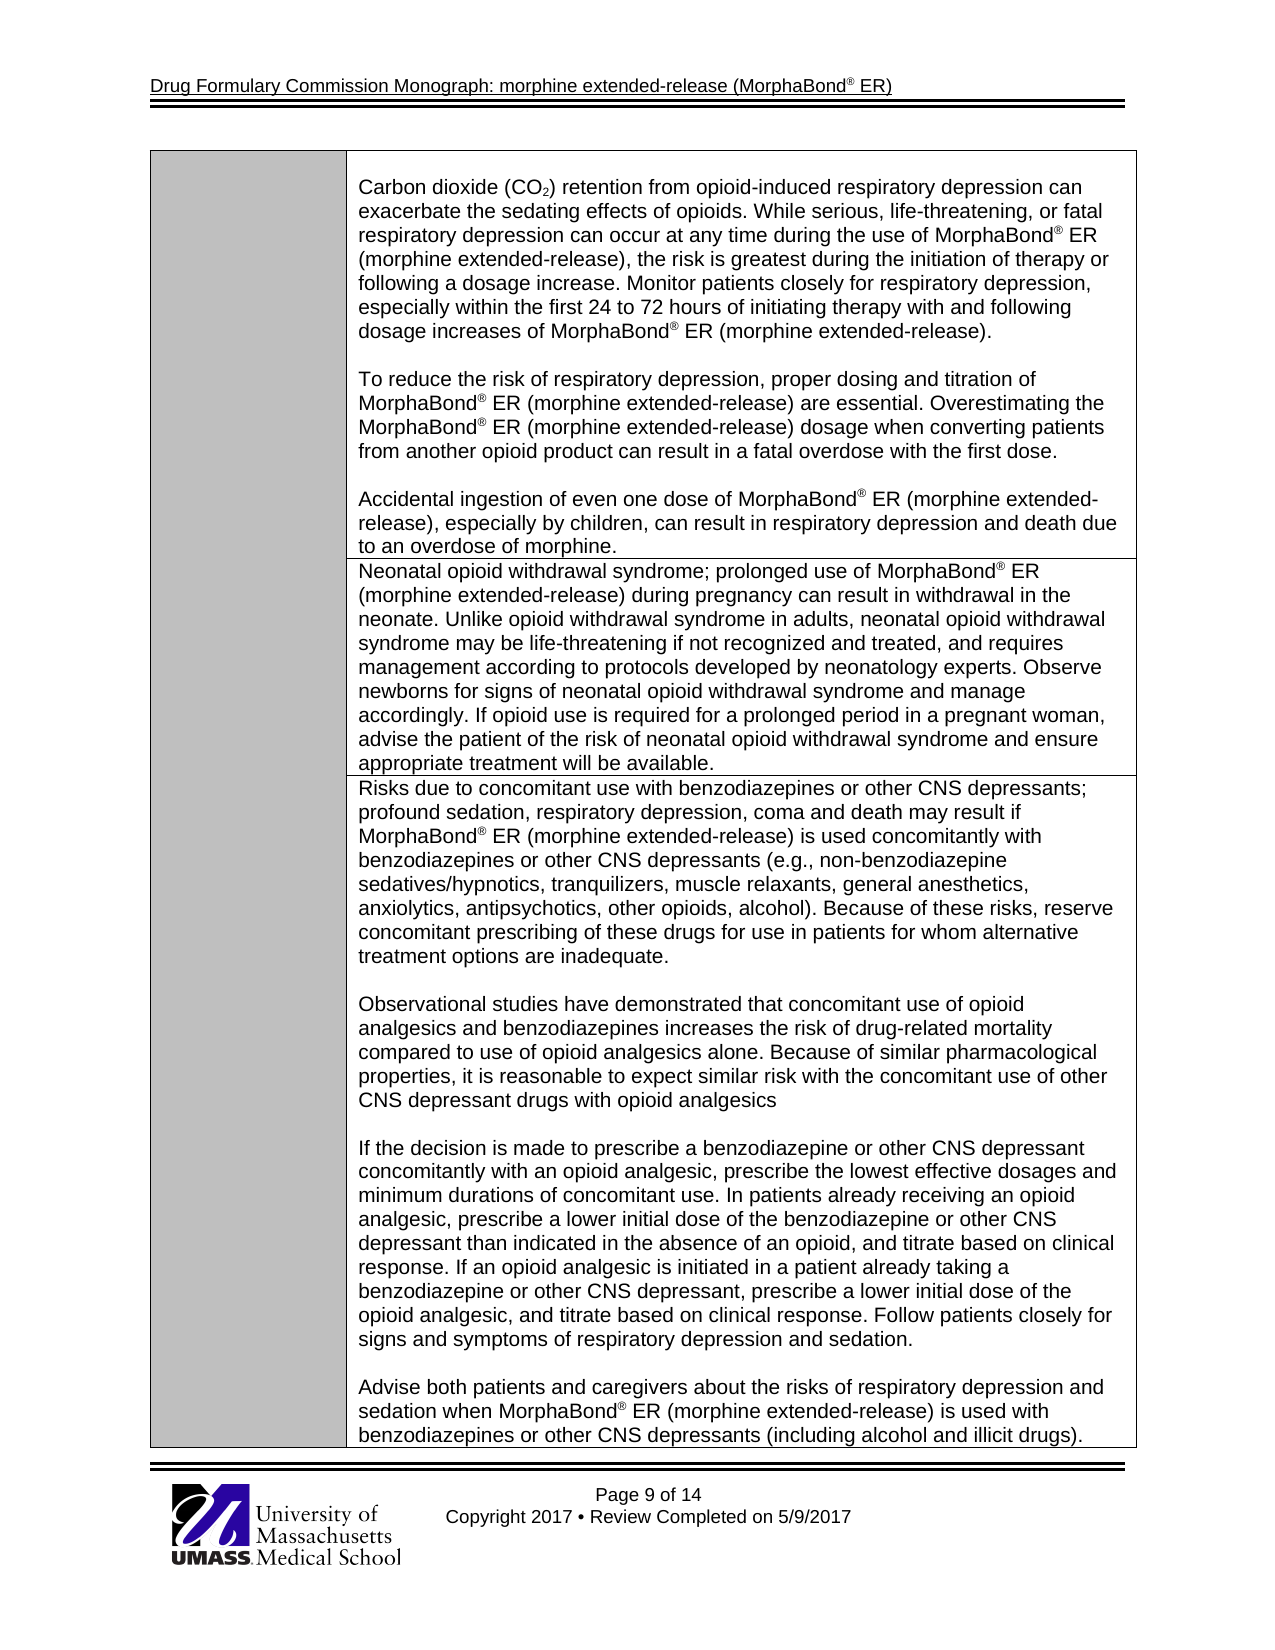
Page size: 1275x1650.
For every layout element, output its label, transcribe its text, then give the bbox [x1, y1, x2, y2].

table_cell Neonatal opioid withdrawal syndrome; prolonged use of MorphaBond® ER (morphine extended-release) during pregnancy can result in withdrawal in the neonate. Unlike opioid withdrawal syndrome in adults, neonatal opioid withdrawal syndrome may be life-threatening if not recognized and treated, and requires management according to protocols developed by neonatology experts. Observe newborns for signs of neonatal opioid withdrawal syndrome and manage accordingly. If opioid use is required for a prolonged period in a pregnant woman, advise the patient of the risk of neonatal opioid withdrawal syndrome and ensure appropriate treatment will be available. [347, 559, 1136, 775]
picture [171, 1484, 400, 1565]
